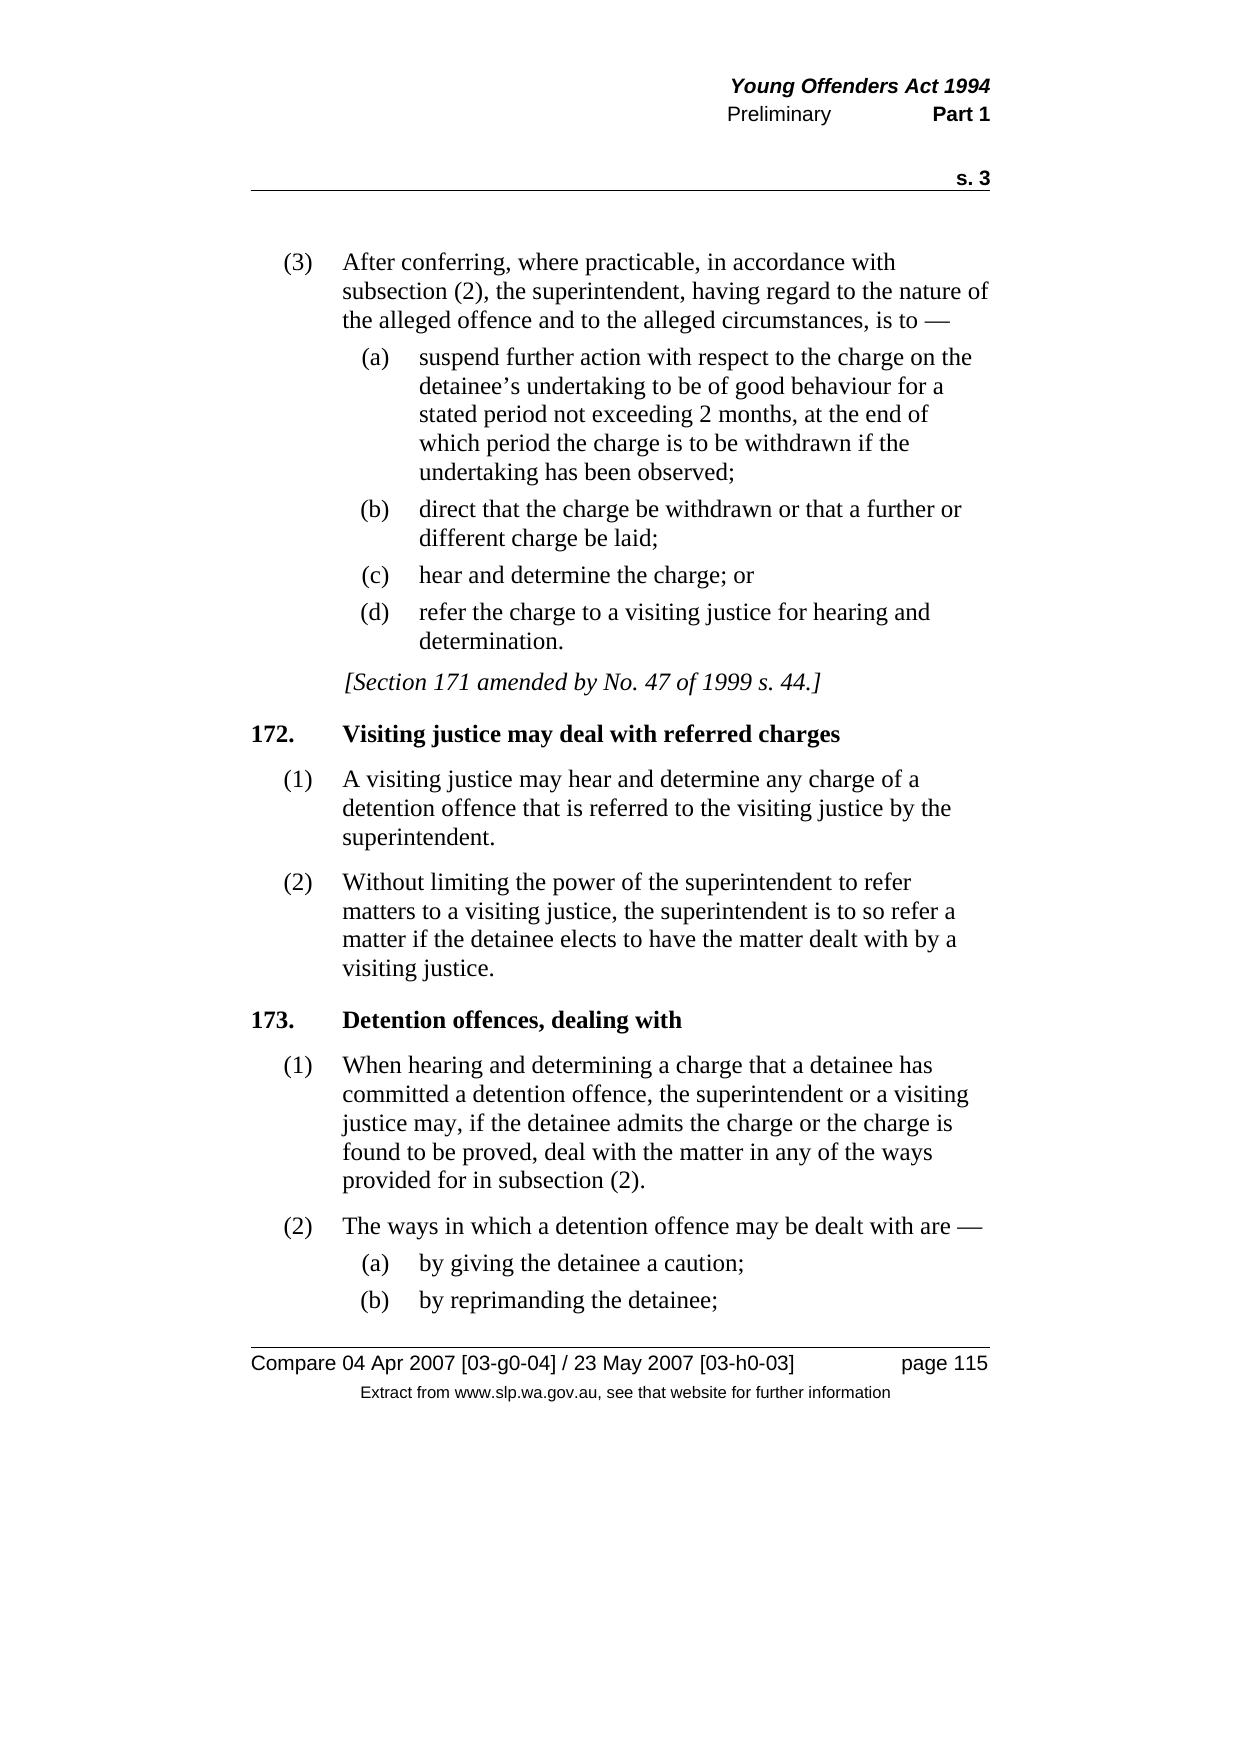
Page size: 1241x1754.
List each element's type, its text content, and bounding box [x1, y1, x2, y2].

subtitle 173. Detention offences, dealing with [251, 1005, 990, 1034]
text (b) direct that the charge be withdrawn or that a further or different charge be laid; [251, 494, 990, 552]
text [Section 171 amended by No. 47 of 1999 s. 44.] [251, 667, 990, 696]
text (2) Without limiting the power of the superintendent to refer matters to a visiting justice, the superintendent is to so refer a matter if the detainee elects to have the matter dealt with by a visiting justice. [251, 867, 990, 982]
text (d) refer the charge to a visiting justice for hearing and determination. [251, 597, 990, 654]
text (2) The ways in which a detention offence may be dealt with are — [251, 1211, 990, 1239]
text (b) by reprimanding the detainee; [251, 1285, 990, 1314]
text (1) When hearing and determining a charge that a detainee has committed a detention offence, the superintendent or a visiting justice may, if the detainee admits the charge or the charge is found to be proved, deal with the matter in any of the ways provided for in subsection (2). [251, 1050, 990, 1194]
text (c) hear and determine the charge; or [251, 560, 990, 589]
text (1) A visiting justice may hear and determine any charge of a detention offence that is referred to the visiting justice by the superintendent. [251, 764, 990, 850]
text (3) After conferring, where practicable, in accordance with subsection (2), the superintendent, having regard to the nature of the alleged offence and to the alleged circumstances, is to — [251, 247, 990, 334]
text (a) suspend further action with respect to the charge on the detainee’s undertaking to be of good behaviour for a stated period not exceeding 2 months, at the end of which period the charge is to be withdrawn if the undertaking has been observed; [251, 342, 990, 486]
text (a) by giving the detainee a caution; [251, 1248, 990, 1277]
subtitle 172. Visiting justice may deal with referred charges [251, 719, 990, 747]
